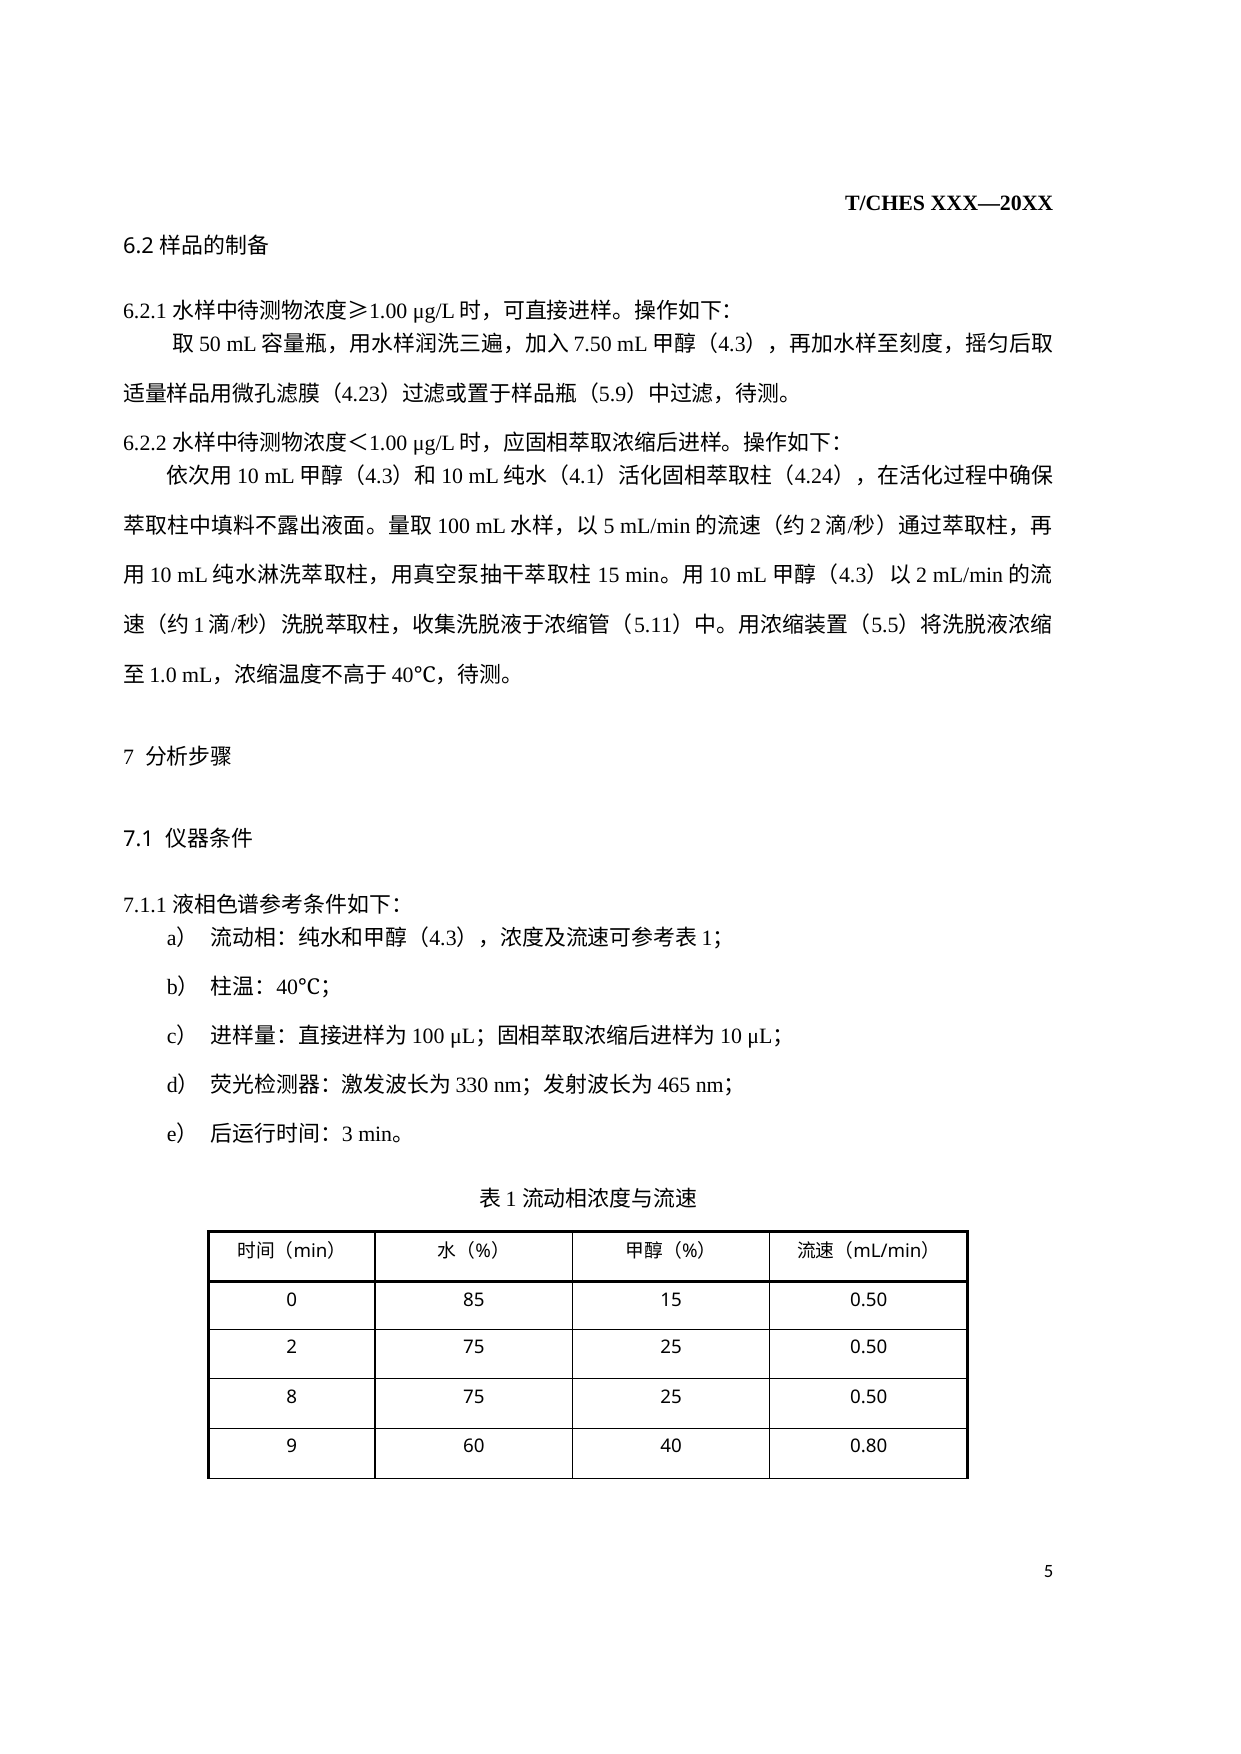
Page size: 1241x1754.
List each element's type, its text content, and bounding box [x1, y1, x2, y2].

table_cell 0 [210, 1283, 374, 1328]
table_cell 40 [573, 1429, 769, 1477]
table_cell 2 [210, 1330, 374, 1378]
table_header 水（%） [376, 1233, 572, 1280]
table_cell 60 [376, 1429, 572, 1477]
table_cell 9 [210, 1429, 374, 1477]
list 柱温：40℃； [123, 968, 1053, 1001]
table_cell 25 [573, 1379, 769, 1428]
table_cell 0.50 [770, 1283, 966, 1328]
table_cell 15 [573, 1283, 769, 1328]
text 7.1.1 液相色谱参考条件如下： [123, 886, 1053, 919]
table_cell 0.50 [770, 1379, 966, 1428]
list 进样量：直接进样为100 μL；固相萃取浓缩后进样为10 μL； [123, 1017, 1053, 1050]
table_cell 8 [210, 1379, 374, 1428]
table_cell 0.50 [770, 1330, 966, 1378]
subtitle 6.2 样品的制备 [123, 227, 1053, 260]
table_header 甲醇（%） [573, 1233, 769, 1280]
table_cell 75 [376, 1379, 572, 1428]
table_cell 0.80 [770, 1429, 966, 1477]
text 依次用10 mL甲醇（4.3）和10 mL纯水（4.1）活化固相萃取柱（4.24），在活化过程中确保萃取柱中填料不露出液面。量取100 mL水样，以5 mL/min的流速（约2滴/秒）通过萃取柱，再用10 mL纯水淋洗萃取柱，用真空泵抽干萃取柱15 min。用10 mL甲醇（4.3）以2 mL/min的流速（约1滴/秒）洗脱萃取柱，收集洗脱液于浓缩管（5.11）中。用浓缩装置（5.5）将洗脱液浓缩至1.0 mL，浓缩温度不高于40℃，待测。 [123, 457, 1053, 689]
table_header 时间（min） [210, 1233, 374, 1280]
table_cell 25 [573, 1330, 769, 1378]
table_cell 75 [376, 1330, 572, 1378]
list 荧光检测器：激发波长为330 nm；发射波长为465 nm； [123, 1066, 1053, 1099]
subtitle 仪器条件 [123, 820, 1053, 853]
text 表1 流动相浓度与流速 [123, 1180, 1053, 1213]
table_header 流速（mL/min） [770, 1233, 966, 1280]
table_cell 85 [376, 1283, 572, 1328]
text 取50 mL容量瓶，用水样润洗三遍，加入7.50 mL甲醇（4.3），再加水样至刻度，摇匀后取适量样品用微孔滤膜（4.23）过滤或置于样品瓶（5.9）中过滤，待测。 [123, 326, 1053, 408]
text 6.2.2 水样中待测物浓度＜1.00 μg/L时，应固相萃取浓缩后进样。操作如下： [123, 424, 1053, 457]
list 流动相：纯水和甲醇（4.3），浓度及流速可参考表1； [123, 919, 1053, 952]
subtitle 分析步骤 [123, 738, 1053, 771]
list 后运行时间：3 min。 [123, 1115, 1053, 1148]
text 6.2.1 水样中待测物浓度≥1.00 μg/L时，可直接进样。操作如下： [123, 292, 1053, 326]
